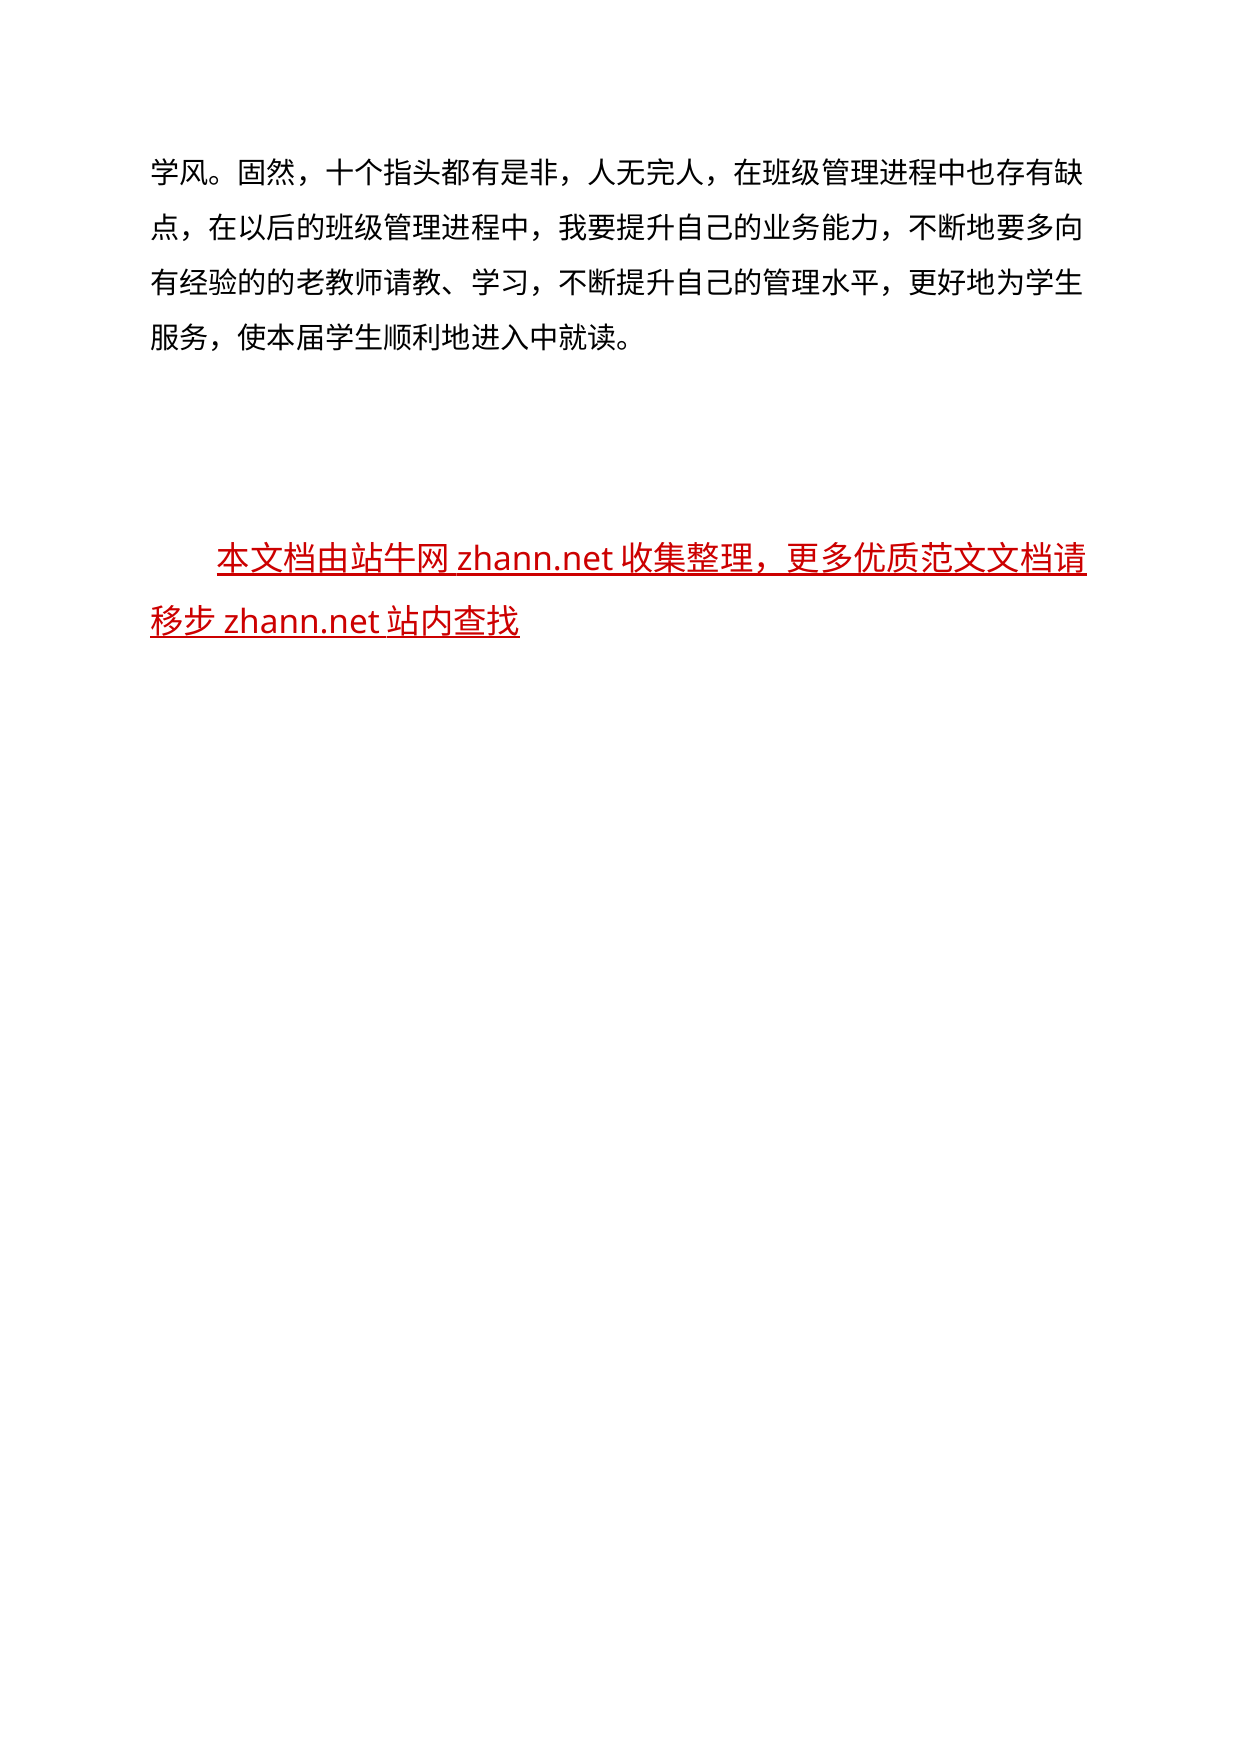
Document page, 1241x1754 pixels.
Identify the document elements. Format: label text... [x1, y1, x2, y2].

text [150, 150, 1090, 357]
text 本文档由站牛网zhann.net收集整理，更多优质范文文档请移步zhann.net站内查找 [150, 532, 1090, 643]
